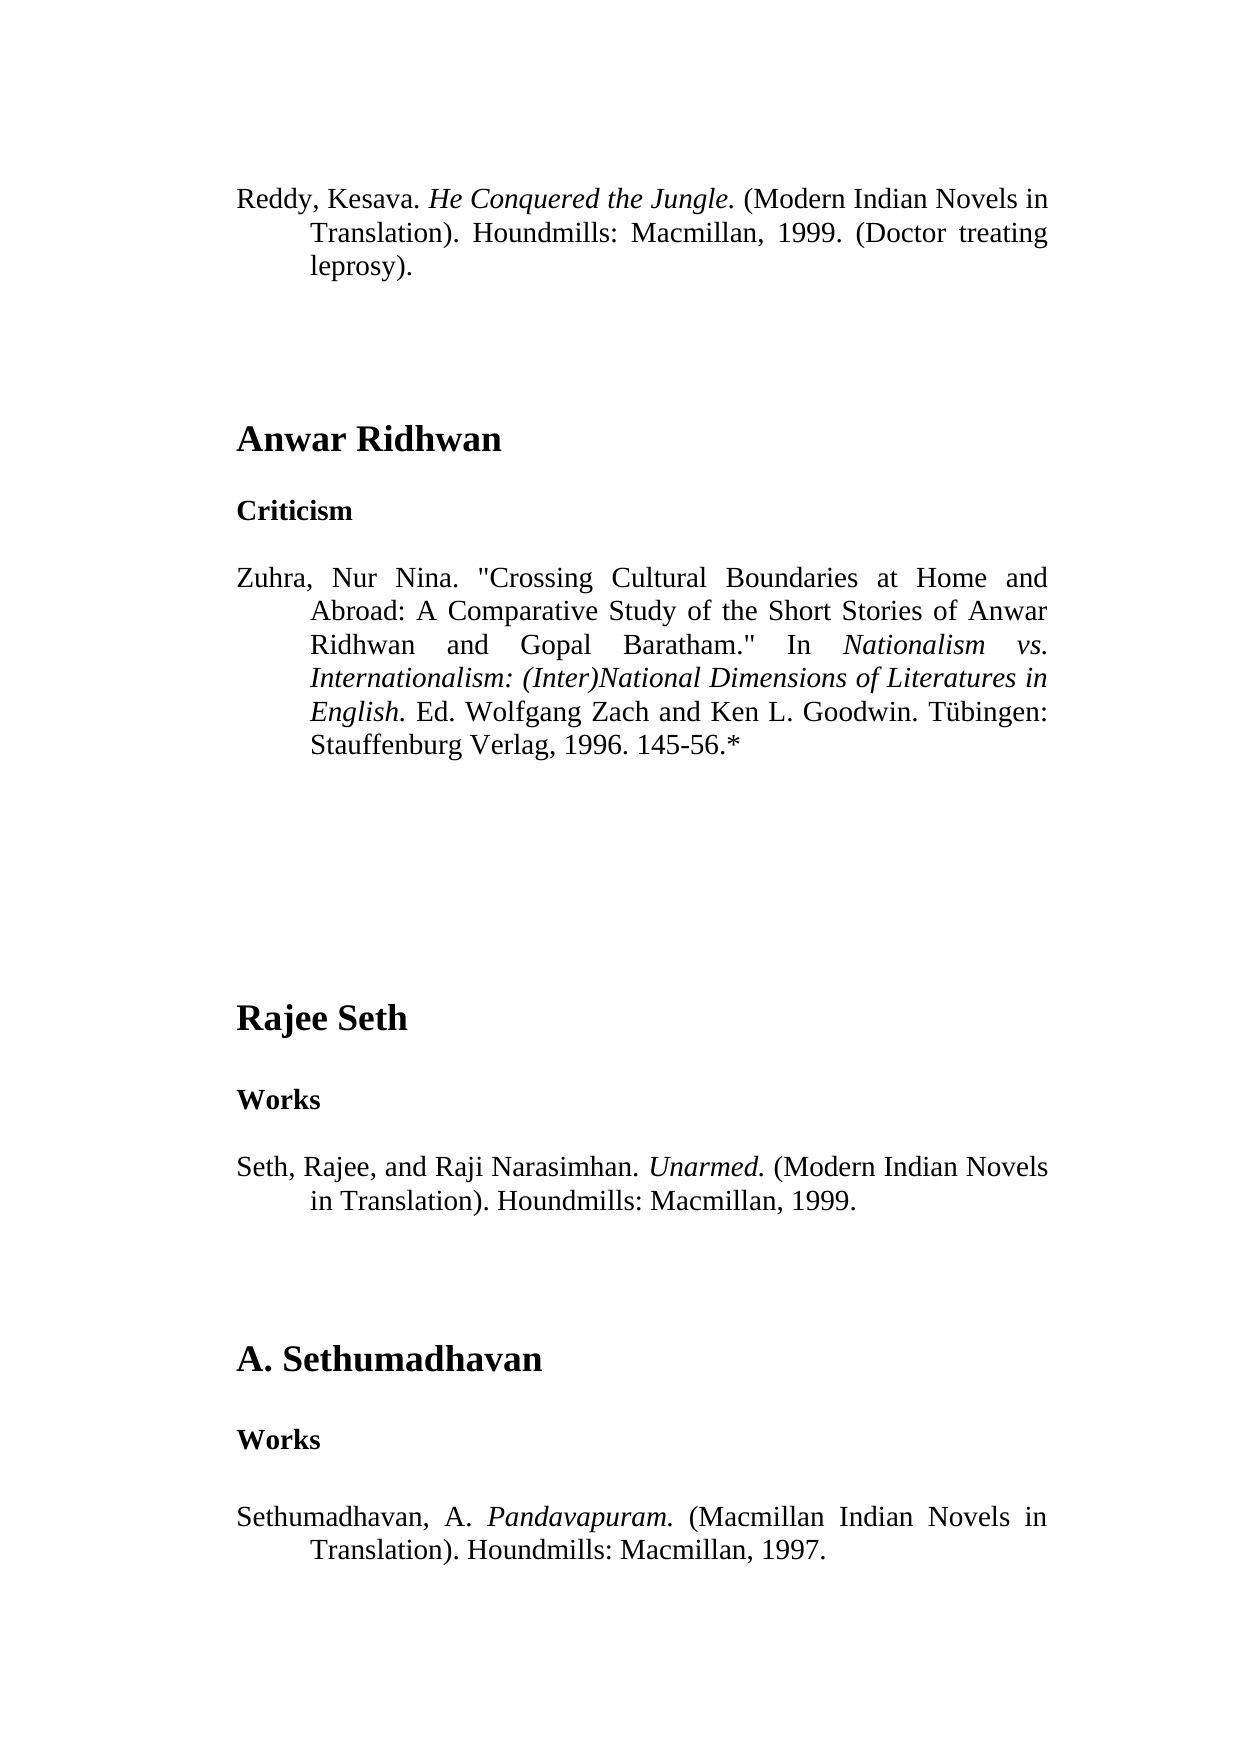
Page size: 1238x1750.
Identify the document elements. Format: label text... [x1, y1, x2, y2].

text Works [236, 1422, 1048, 1456]
text A. Sethumadhavan [236, 1336, 1048, 1379]
text Works [236, 1082, 1048, 1116]
text Seth, Rajee, and Raji Narasimhan. Unarmed. (Modern Indian Novels in Translation). Houndmills: Macmillan, 1999. [236, 1149, 1048, 1216]
text Criticism [236, 493, 1047, 526]
text Zuhra, Nur Nina. "Crossing Cultural Boundaries at Home and Abroad: A Comparative Study of the Short Stories of Anwar Ridhwan and Gopal Baratham." In Nationalism vs. Internationalism: (Inter)National Dimensions of Literatures in English. Ed. Wolfgang Zach and Ken L. Goodwin. Tübingen: Stauffenburg Verlag, 1996. 145-56.* [236, 560, 1048, 761]
text Reddy, Kesava. He Conquered the Jungle. (Modern Indian Novels in Translation). Houndmills: Macmillan, 1999. (Doctor treating leprosy). [236, 181, 1048, 282]
text Rajee Seth [236, 996, 1048, 1039]
text Sethumadhavan, A. Pandavapuram. (Macmillan Indian Novels in Translation). Houndmills: Macmillan, 1997. [236, 1499, 1047, 1566]
text Anwar Ridhwan [236, 416, 1047, 459]
